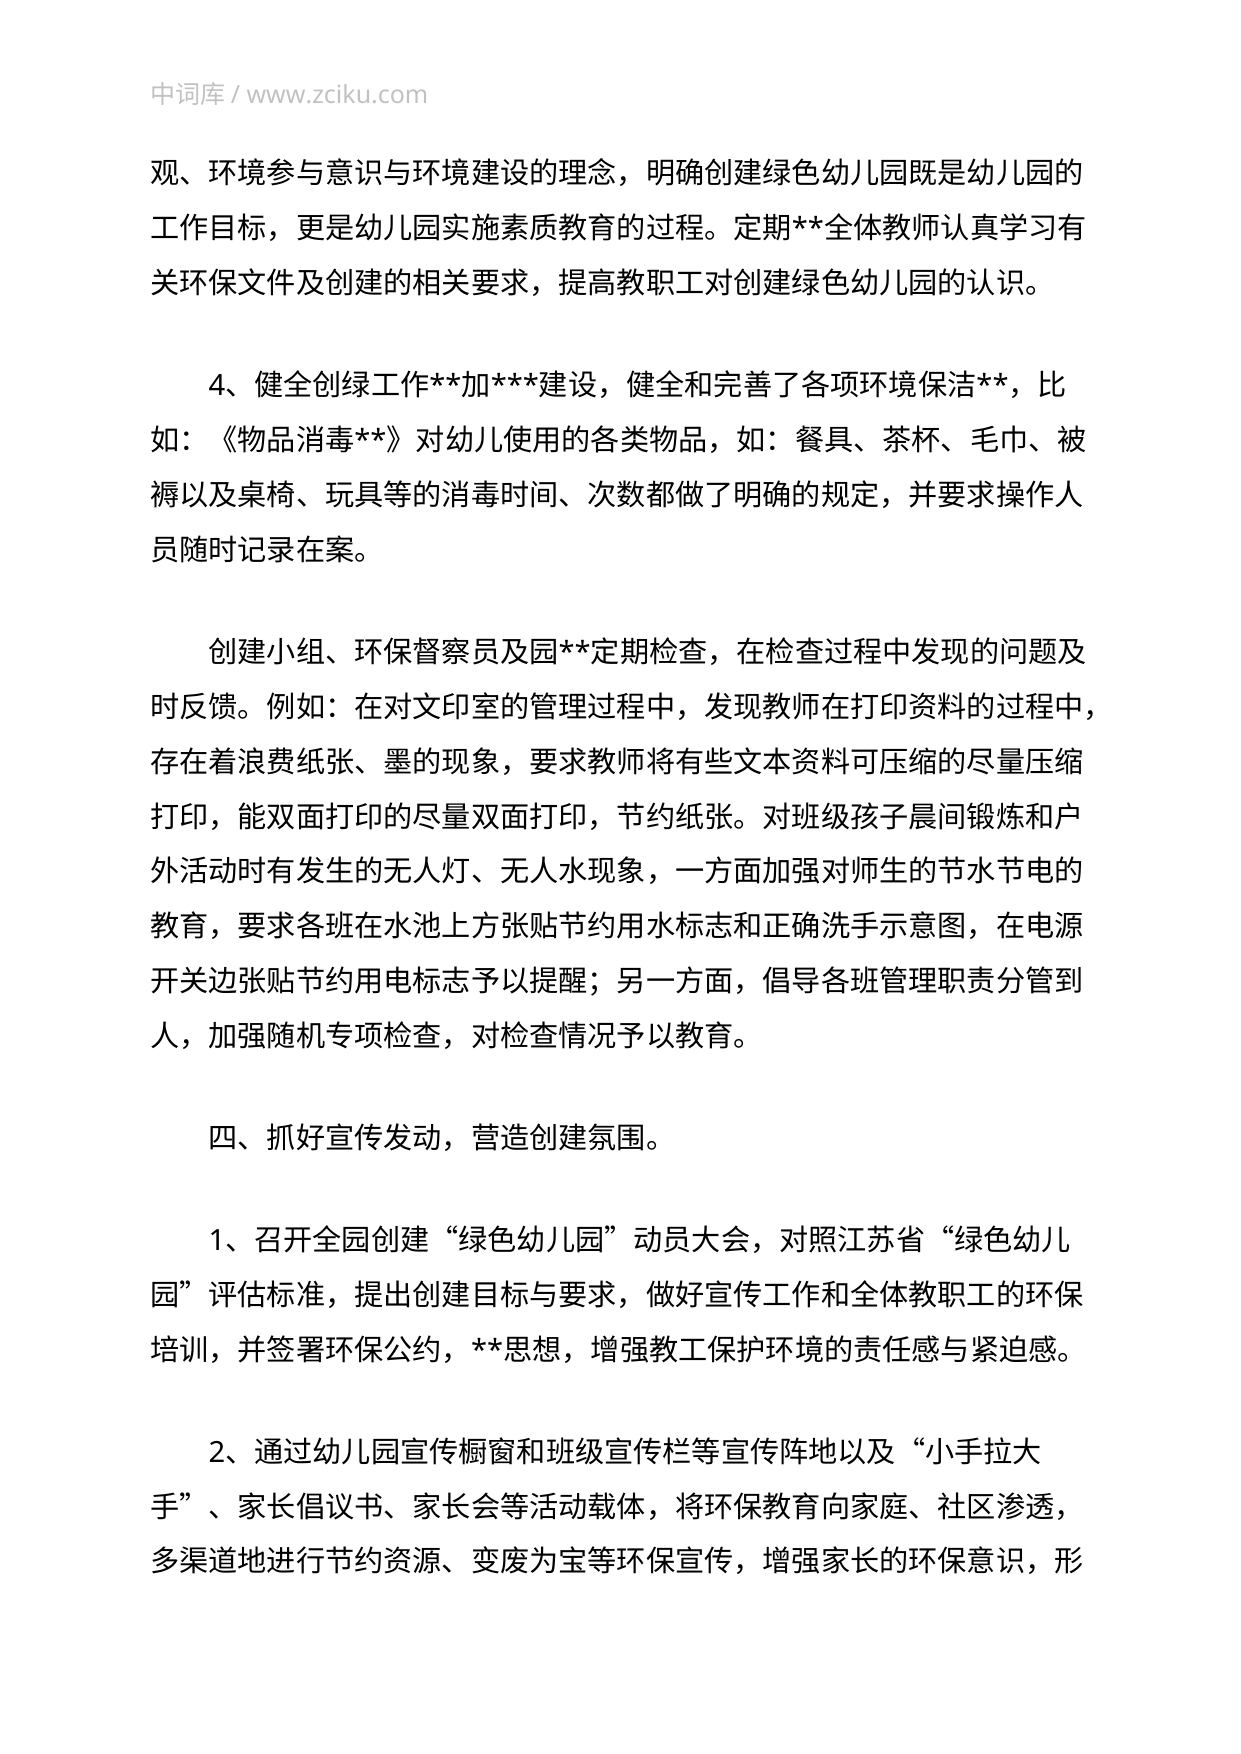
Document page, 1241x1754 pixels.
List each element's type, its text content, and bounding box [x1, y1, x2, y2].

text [150, 150, 1090, 302]
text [150, 1428, 1090, 1580]
text 4、健全创绿工作**加***建设，健全和完善了各项环境保洁**，比如：《物品消毒**》对幼儿使用的各类物品，如：餐具、茶杯、毛巾、被褥以及桌椅、玩具等的消毒时间、次数都做了明确的规定，并要求操作人员随时记录在案。 [150, 362, 1090, 569]
text 创建小组、环保督察员及园**定期检查，在检查过程中发现的问题及时反馈。例如：在对文印室的管理过程中，发现教师在打印资料的过程中，存在着浪费纸张、墨的现象，要求教师将有些文本资料可压缩的尽量压缩打印，能双面打印的尽量双面打印，节约纸张。对班级孩子晨间锻炼和户外活动时有发生的无人灯、无人水现象，一方面加强对师生的节水节电的教育，要求各班在水池上方张贴节约用水标志和正确洗手示意图，在电源开关边张贴节约用电标志予以提醒；另一方面，倡导各班管理职责分管到人，加强随机专项检查，对检查情况予以教育。 [150, 628, 1090, 1055]
text 四、抓好宣传发动，营造创建氛围。 [150, 1114, 1090, 1157]
text 1、召开全园创建“绿色幼儿园”动员大会，对照江苏省“绿色幼儿园”评估标准，提出创建目标与要求，做好宣传工作和全体教职工的环保培训，并签署环保公约，**思想，增强教工保护环境的责任感与紧迫感。 [150, 1216, 1090, 1368]
